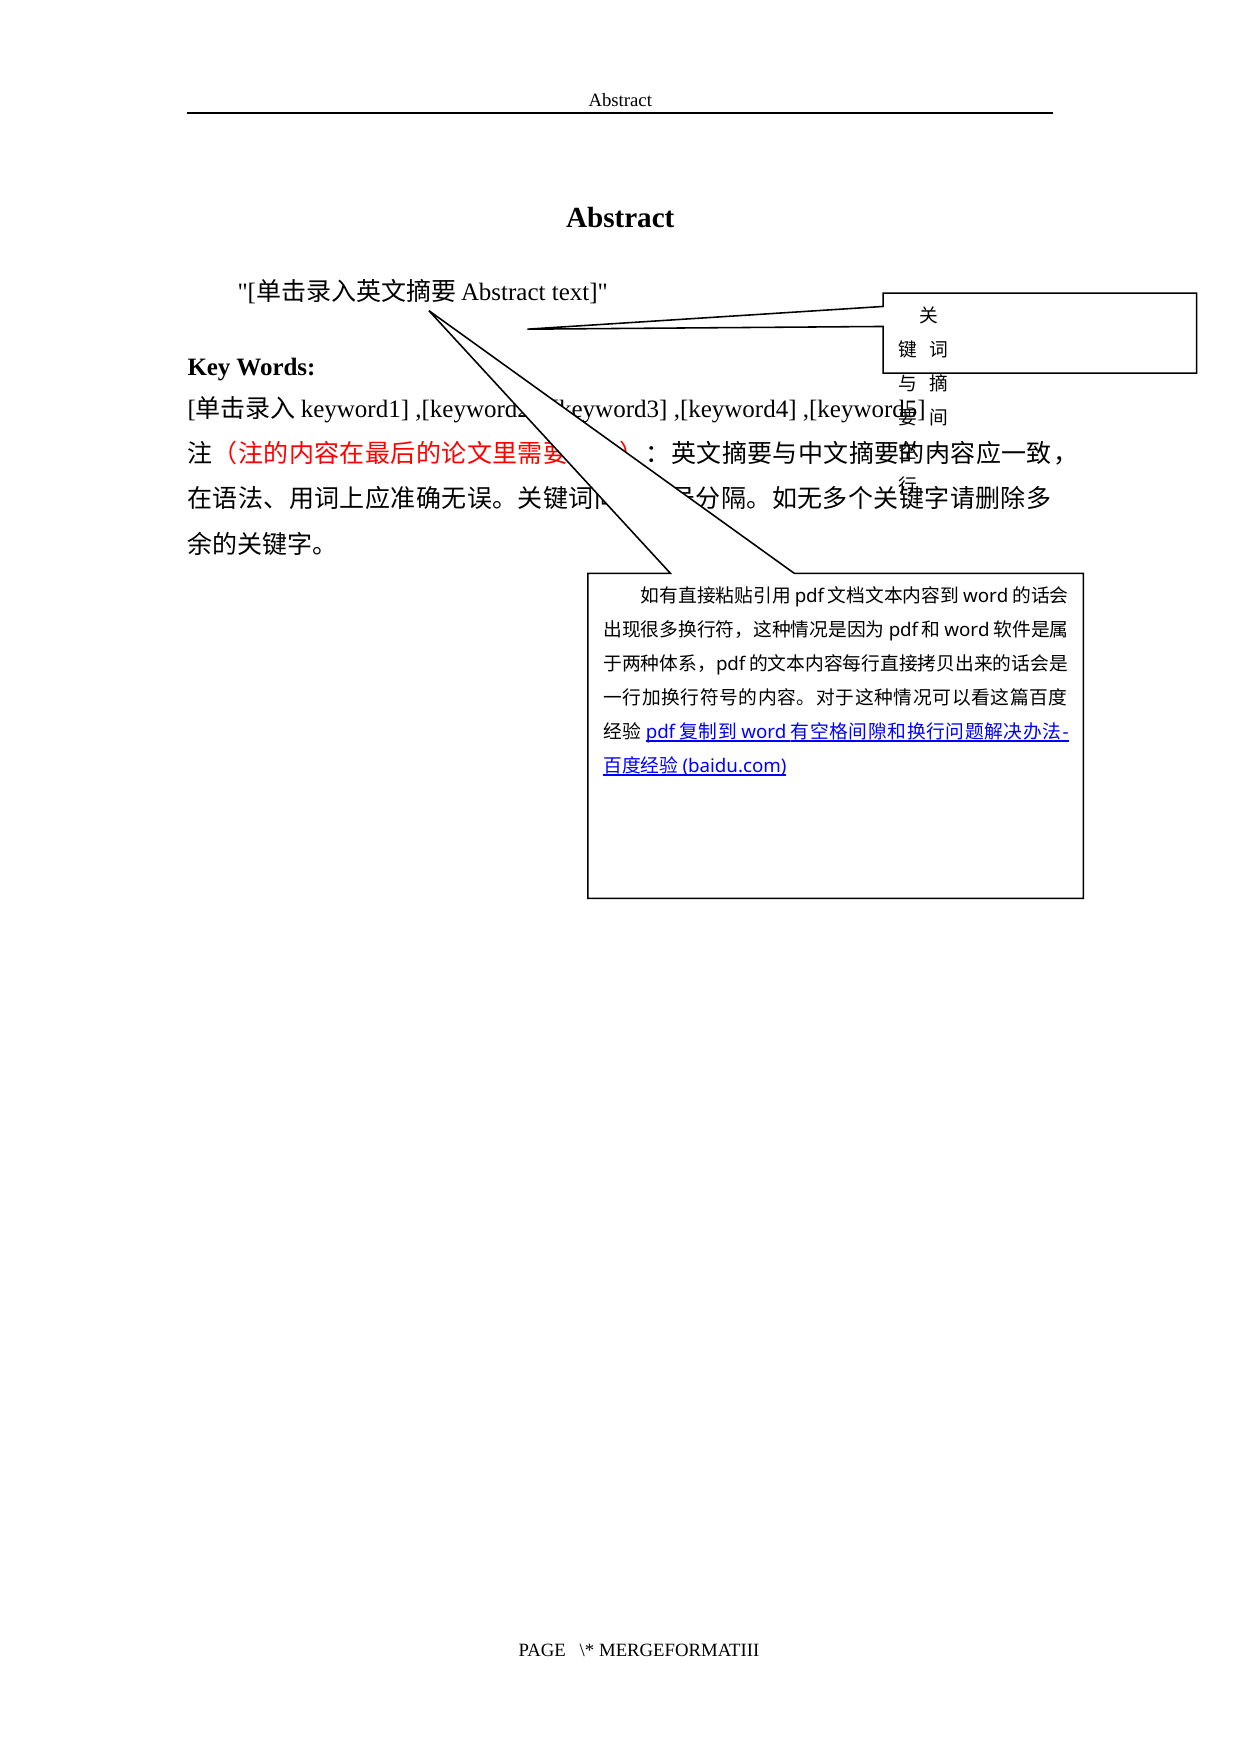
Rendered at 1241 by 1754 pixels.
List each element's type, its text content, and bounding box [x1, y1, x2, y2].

text Key Words: [490, 352, 932, 381]
text 注（注的内容在最后的论文里需要删除）：英文摘要与中文摘要的内容应一致，在语法、用词上应准确无误。关键词间用逗号分隔。如无多个关键字请删除多余的关键字。 [602, 433, 1053, 560]
text ,,,, [187, 388, 531, 424]
text ,,,, [540, 388, 1053, 424]
text Key Words: [187, 352, 491, 381]
text 注（注的内容在最后的论文里需要删除）：英文摘要与中文摘要的内容应一致，在语法、用词上应准确无误。关键词间用逗号分隔。如无多个关键字请删除多余的关键字。 [187, 433, 656, 560]
text Abstract [187, 200, 1053, 233]
